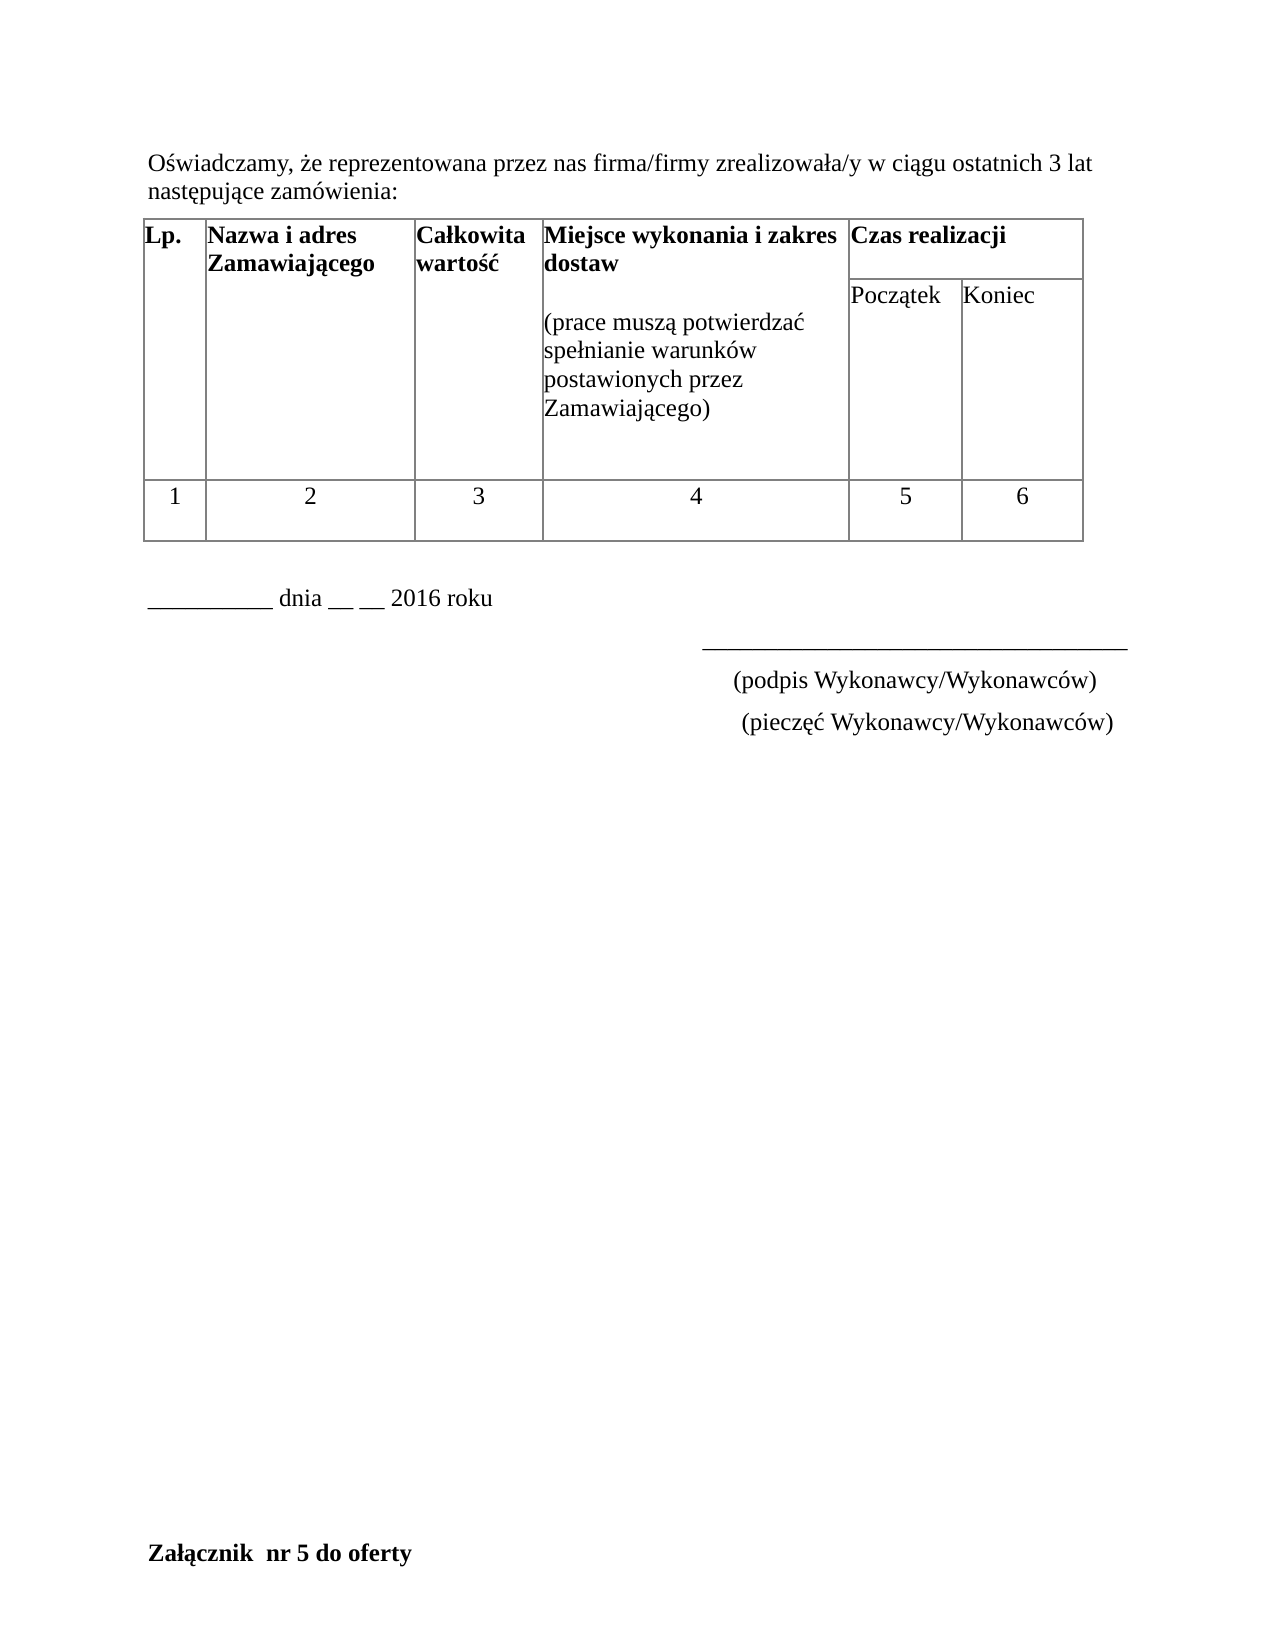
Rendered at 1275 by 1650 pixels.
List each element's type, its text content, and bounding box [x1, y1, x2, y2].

text __________________________________ [148, 624, 1127, 653]
text (podpis Wykonawcy/Wykonawców) [516, 665, 1127, 694]
table_cell 3 [416, 481, 542, 539]
text Załącznik nr 5 do oferty [148, 1538, 1127, 1567]
table_cell 2 [207, 481, 414, 539]
table_cell 1 [145, 481, 205, 539]
table_header Nazwa i adres Zamawiającego [207, 220, 414, 479]
text Oświadczamy, że reprezentowana przez nas firma/firmy zrealizowała/y w ciągu ostatnich 3 lat następujące zamówienia: [148, 148, 1127, 205]
text (pieczęć Wykonawcy/Wykonawców) [148, 707, 1127, 1080]
table_cell Koniec [963, 280, 1082, 479]
table_header Całkowita wartość [416, 220, 542, 479]
table_header Miejsce wykonania i zakres dostaw (prace muszą potwierdzać spełnianie warunków postawionych przez Zamawiającego) [544, 220, 848, 479]
table_cell 4 [544, 481, 848, 539]
text __________ dnia __ __ 2016 roku [148, 583, 1127, 612]
table_header Lp. [145, 220, 205, 479]
table_cell 5 [850, 481, 961, 539]
table_header Czas realizacji [850, 220, 1082, 278]
table_cell 6 [963, 481, 1082, 539]
table_cell Początek [850, 280, 961, 479]
